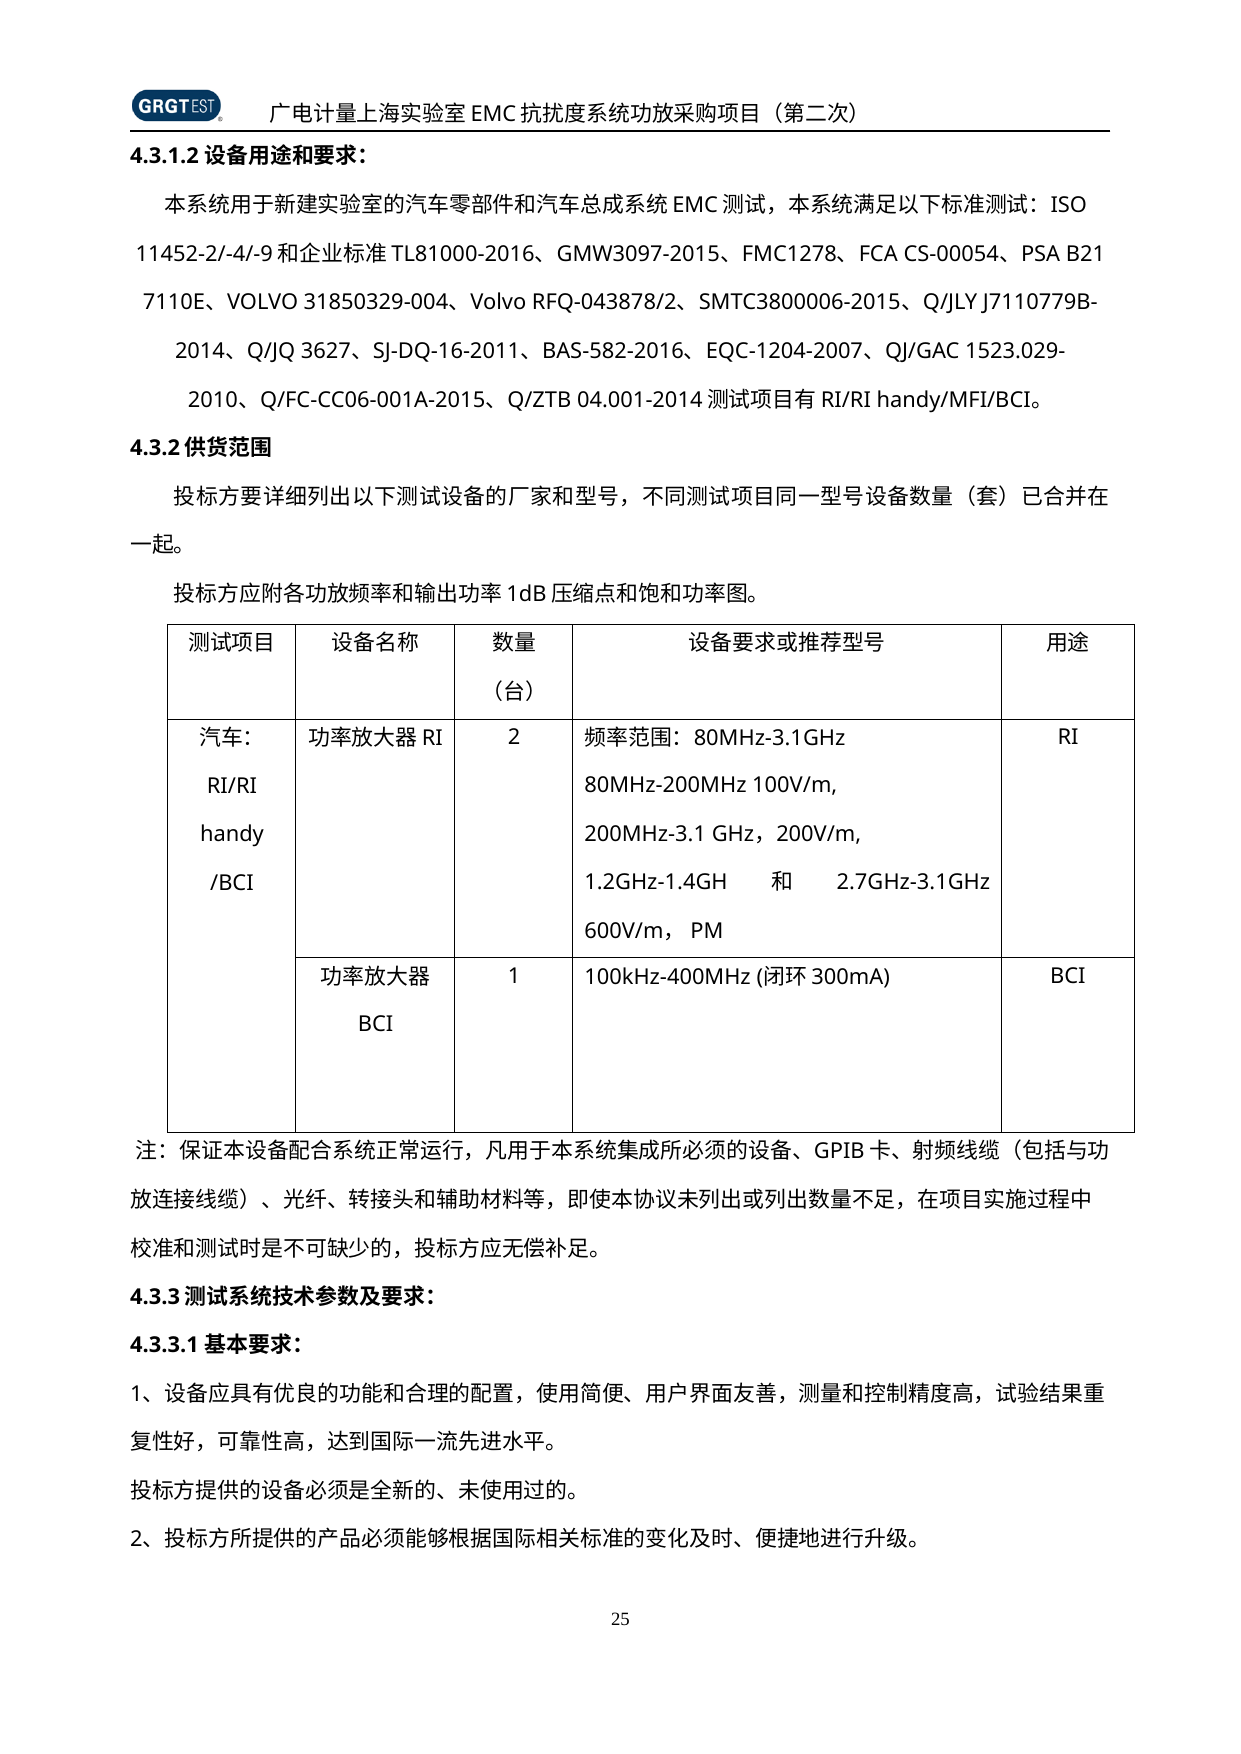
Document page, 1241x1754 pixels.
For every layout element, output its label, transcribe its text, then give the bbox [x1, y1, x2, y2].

text 投标方提供的设备必须是全新的、未使用过的。 [130, 1472, 1110, 1505]
table_cell 100kHz-400MHz (闭环300mA) [573, 958, 1001, 1132]
table_cell BCI [1002, 958, 1134, 1132]
subtitle 4.3.3测试系统技术参数及要求： [130, 1278, 1110, 1311]
text 注：保证本设备配合系统正常运行，凡用于本系统集成所必须的设备、GPIB卡、射频线缆（包括与功放连接线缆）、光纤、转接头和辅助材料等，即使本协议未列出或列出数量不足，在项目实施过程中校准和测试时是不可缺少的，投标方应无偿补足。 [130, 1133, 1110, 1263]
text 投标方要详细列出以下测试设备的厂家和型号，不同测试项目同一型号设备数量（套）已合并在一起。 [130, 478, 1110, 559]
text 2、投标方所提供的产品必须能够根据国际相关标准的变化及时、便捷地进行升级。 [130, 1521, 1110, 1553]
picture [129, 88, 224, 122]
table_cell 功率放大器BCI [296, 958, 454, 1132]
table_cell 2 [455, 720, 572, 957]
table_header 设备名称 [296, 625, 454, 718]
table_header 设备要求或推荐型号 [573, 625, 1001, 718]
text 4.3.3.1 基本要求： [130, 1327, 1103, 1359]
table_cell 功率放大器RI [296, 720, 454, 957]
table_cell 频率范围：80MHz-3.1GHz 80MHz-200MHz 100V/m, 200MHz-3.1 GHz，200V/m, 1.2GHz-1.4GH和2.7GHz-3.1GHz 600V/m， PM [573, 720, 1001, 957]
table_header 用途 [1002, 625, 1134, 718]
table_header 数量（台） [455, 625, 572, 718]
table_cell 汽车：RI/RI handy /BCI [168, 720, 295, 1132]
table_cell RI [1002, 720, 1134, 957]
table_cell 1 [455, 958, 572, 1132]
text 投标方应附各功放频率和输出功率1dB压缩点和饱和功率图。 [130, 575, 1110, 608]
subtitle 本系统用于新建实验室的汽车零部件和汽车总成系统EMC测试，本系统满足以下标准测试：ISO 11452-2/-4/-9和企业标准TL81000-2016、GMW3097-2015、FMC1278、FCA CS-00054、PSA B21 7110E、VOLVO 31850329-004、Volvo RFQ-043878/2、SMTC3800006-2015、Q/JLY J7110779B-2014、Q/JQ 3627、SJ-DQ-16-2011、BAS-582-2016、EQC-1204-2007、QJ/GAC 1523.029-2010、Q/FC-CC06-001A-2015、Q/ZTB 04.001-2014测试项目有RI/RI handy/MFI/BCI。 [130, 187, 1110, 414]
subtitle 4.3.1.2 设备用途和要求： [130, 138, 1110, 171]
table_header 测试项目 [168, 625, 295, 718]
text 4.3.2供货范围 [130, 430, 1110, 462]
text 1、设备应具有优良的功能和合理的配置，使用简便、用户界面友善，测量和控制精度高，试验结果重复性好，可靠性高，达到国际一流先进水平。 [130, 1375, 1110, 1456]
